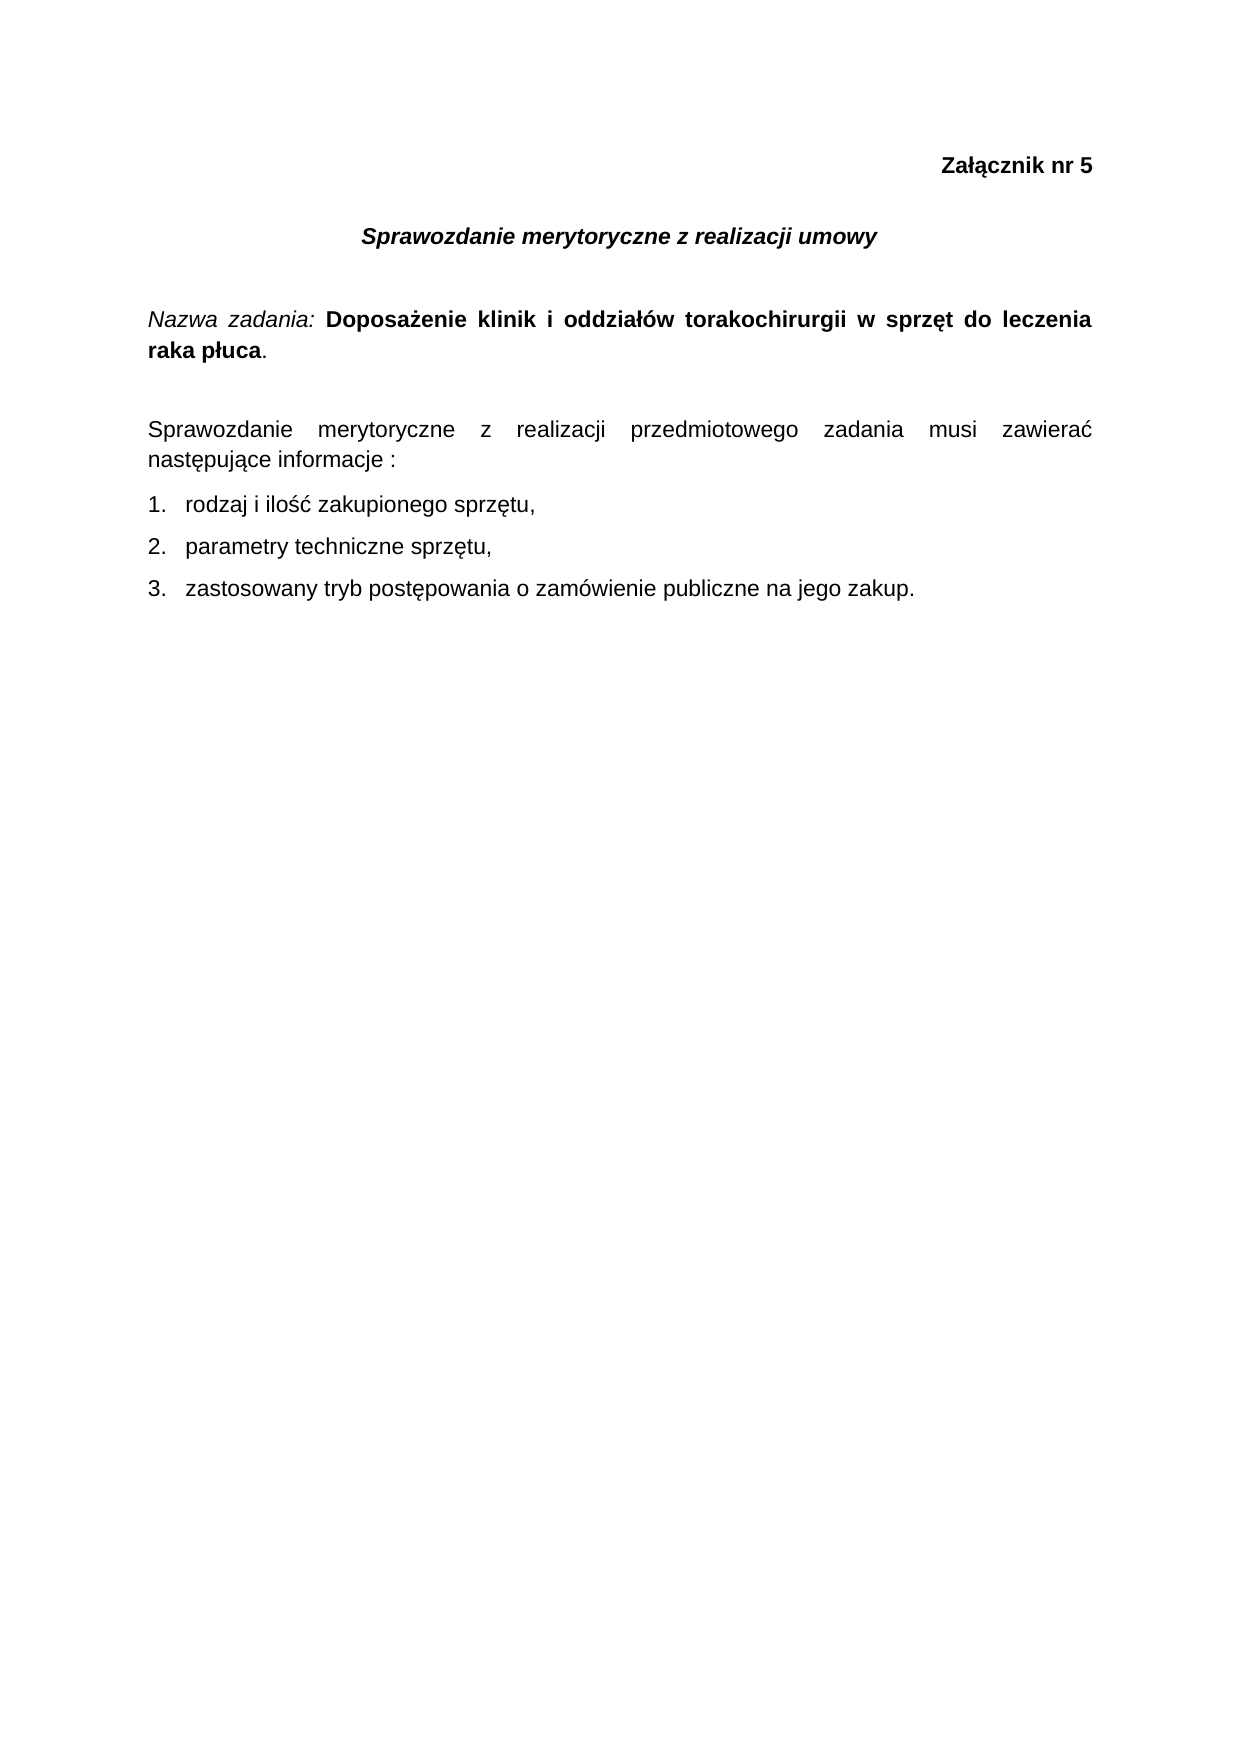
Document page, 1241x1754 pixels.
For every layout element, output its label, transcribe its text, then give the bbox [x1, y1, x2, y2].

text Załącznik nr 5 [148, 148, 1093, 210]
text Nazwa zadania: Doposażenie klinik i oddziałów torakochirurgii w sprzęt do leczenia raka płuca. [148, 301, 1093, 363]
text Sprawozdanie merytoryczne z realizacji przedmiotowego zadania musi zawierać następujące informacje : [148, 416, 1093, 472]
list zastosowany tryb postępowania o zamówienie publiczne na jego zakup. [148, 570, 1093, 601]
list rodzaj i ilość zakupionego sprzętu, [148, 486, 1093, 518]
list parametry techniczne sprzętu, [148, 528, 1093, 559]
text Sprawozdanie merytoryczne z realizacji umowy [148, 223, 1093, 249]
